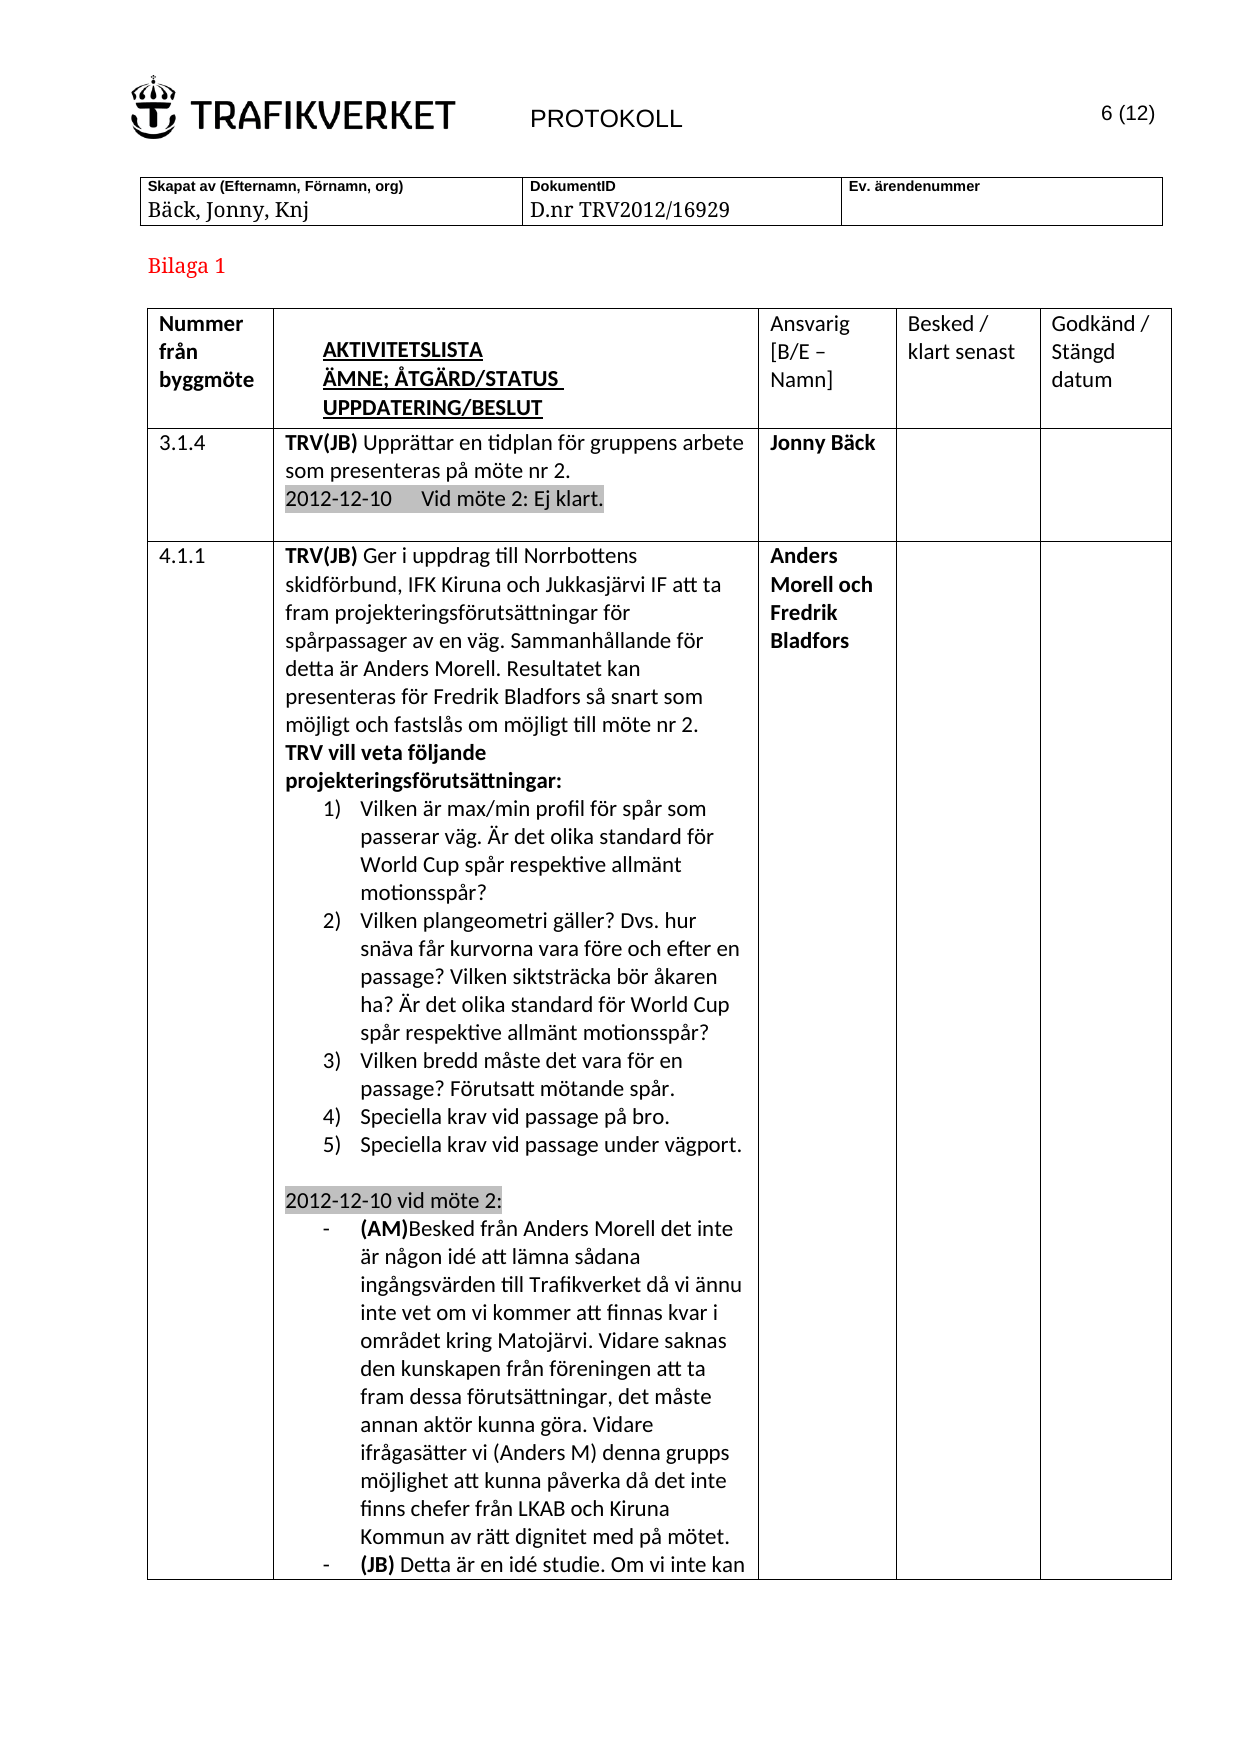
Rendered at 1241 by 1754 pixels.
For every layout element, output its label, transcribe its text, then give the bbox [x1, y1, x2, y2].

table_cell [1041, 429, 1171, 541]
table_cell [274, 542, 758, 1578]
text Bilaga 1 [148, 251, 1093, 279]
table_cell TRV(JB) Upprättar en tidplan för gruppens arbete som presenteras på möte nr 2. Vid möte 2: Ej klart. [274, 429, 758, 541]
table_header Nummer från byggmöte [148, 309, 273, 427]
table_header Aktivitetslista Ämne; ÅTGÄRD/STATUS UPPDATERING/BESLUT [274, 309, 758, 427]
table_header Ansvarig [B/E – Namn] [759, 309, 896, 427]
picture [131, 75, 456, 139]
table_cell [897, 429, 1040, 541]
table_cell [897, 542, 1040, 1578]
table_cell Jonny Bäck [759, 429, 896, 541]
table_cell 4.1.1 [148, 542, 273, 1578]
table_header Godkänd / Stängd datum [1041, 309, 1171, 427]
table_cell 3.1.4 [148, 429, 273, 541]
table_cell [759, 542, 896, 1578]
table_header Besked / klart senast [897, 309, 1040, 427]
table_cell [1041, 542, 1171, 1578]
